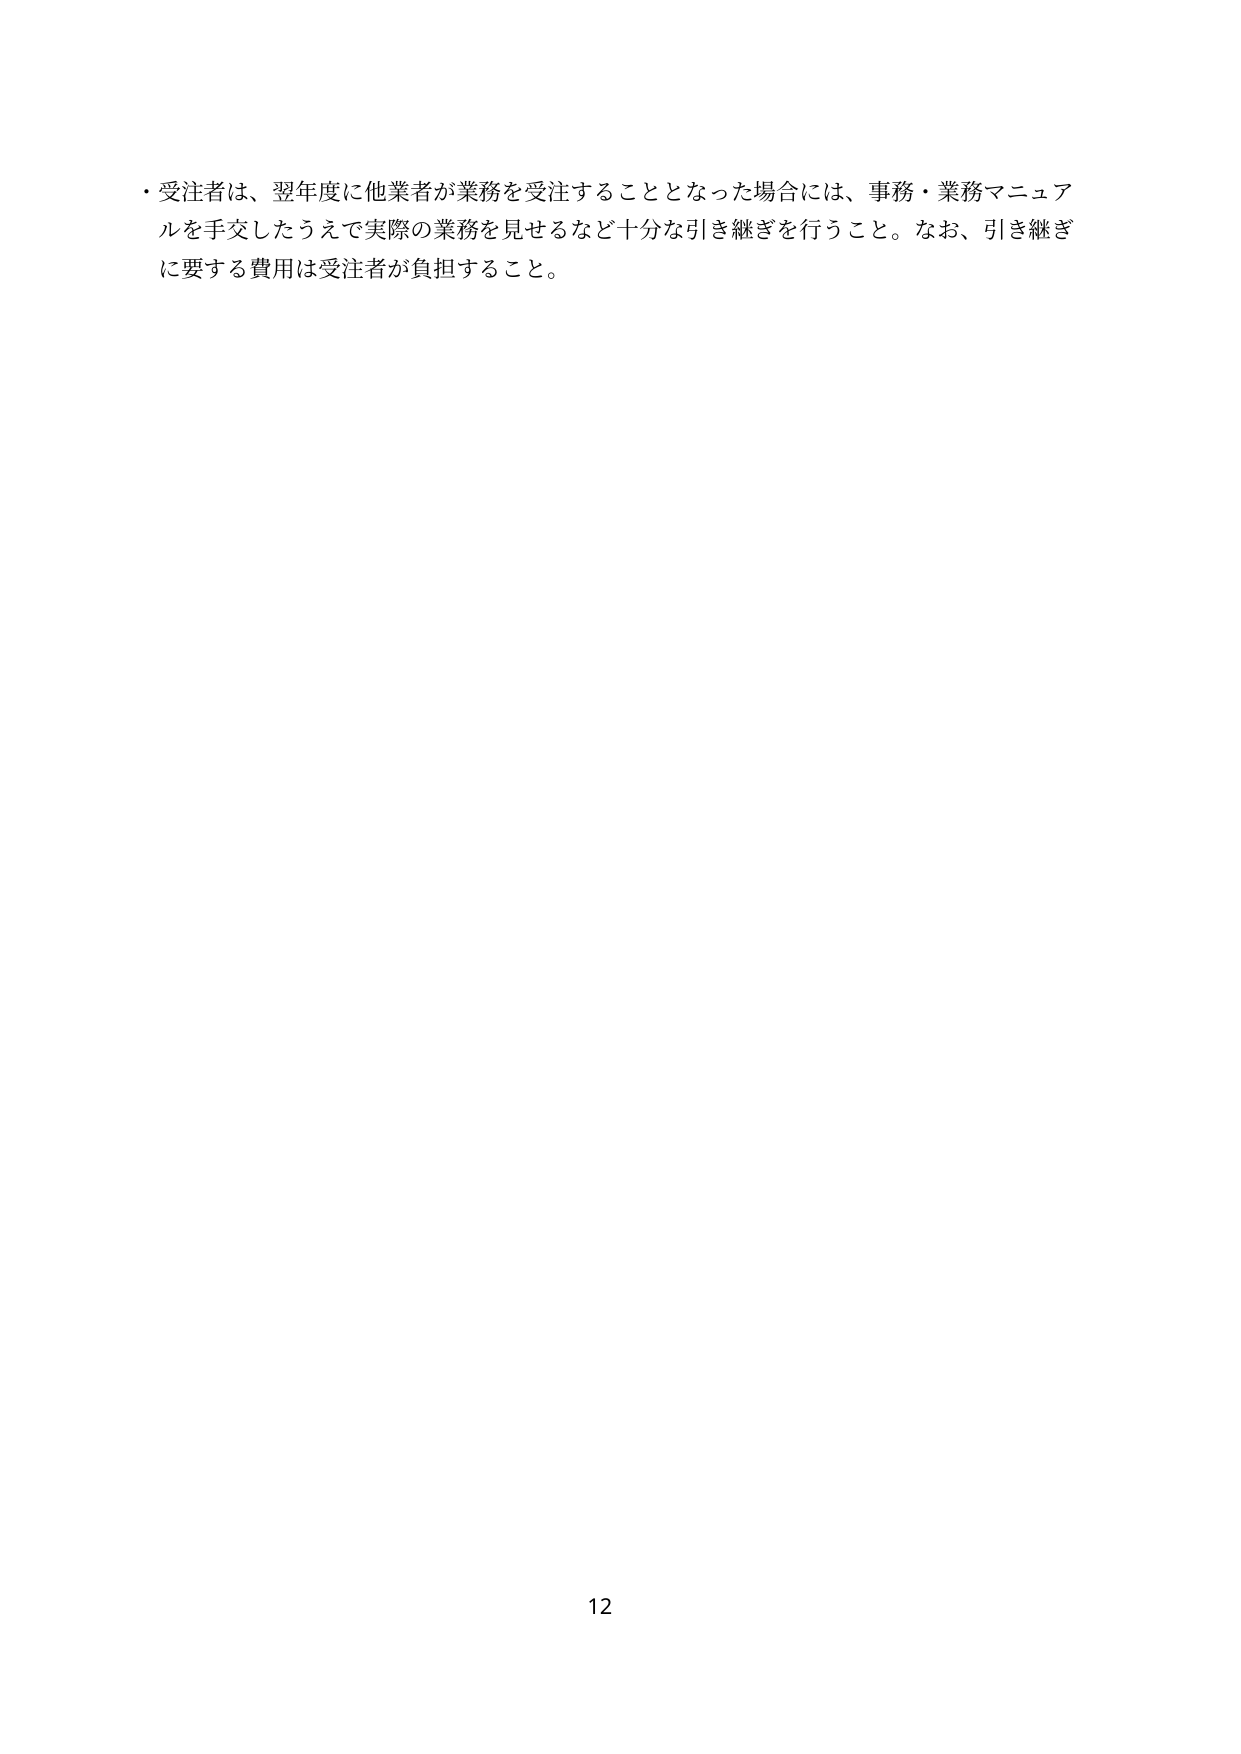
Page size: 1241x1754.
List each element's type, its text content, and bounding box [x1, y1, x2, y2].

text ・受注者は、翌年度に他業者が業務を受注することとなった場合には、事務・業務マニュアルを手交したうえで実際の業務を見せるなど十分な引き継ぎを行うこと。なお、引き継ぎに要する費用は受注者が負担すること。 [135, 171, 1075, 287]
